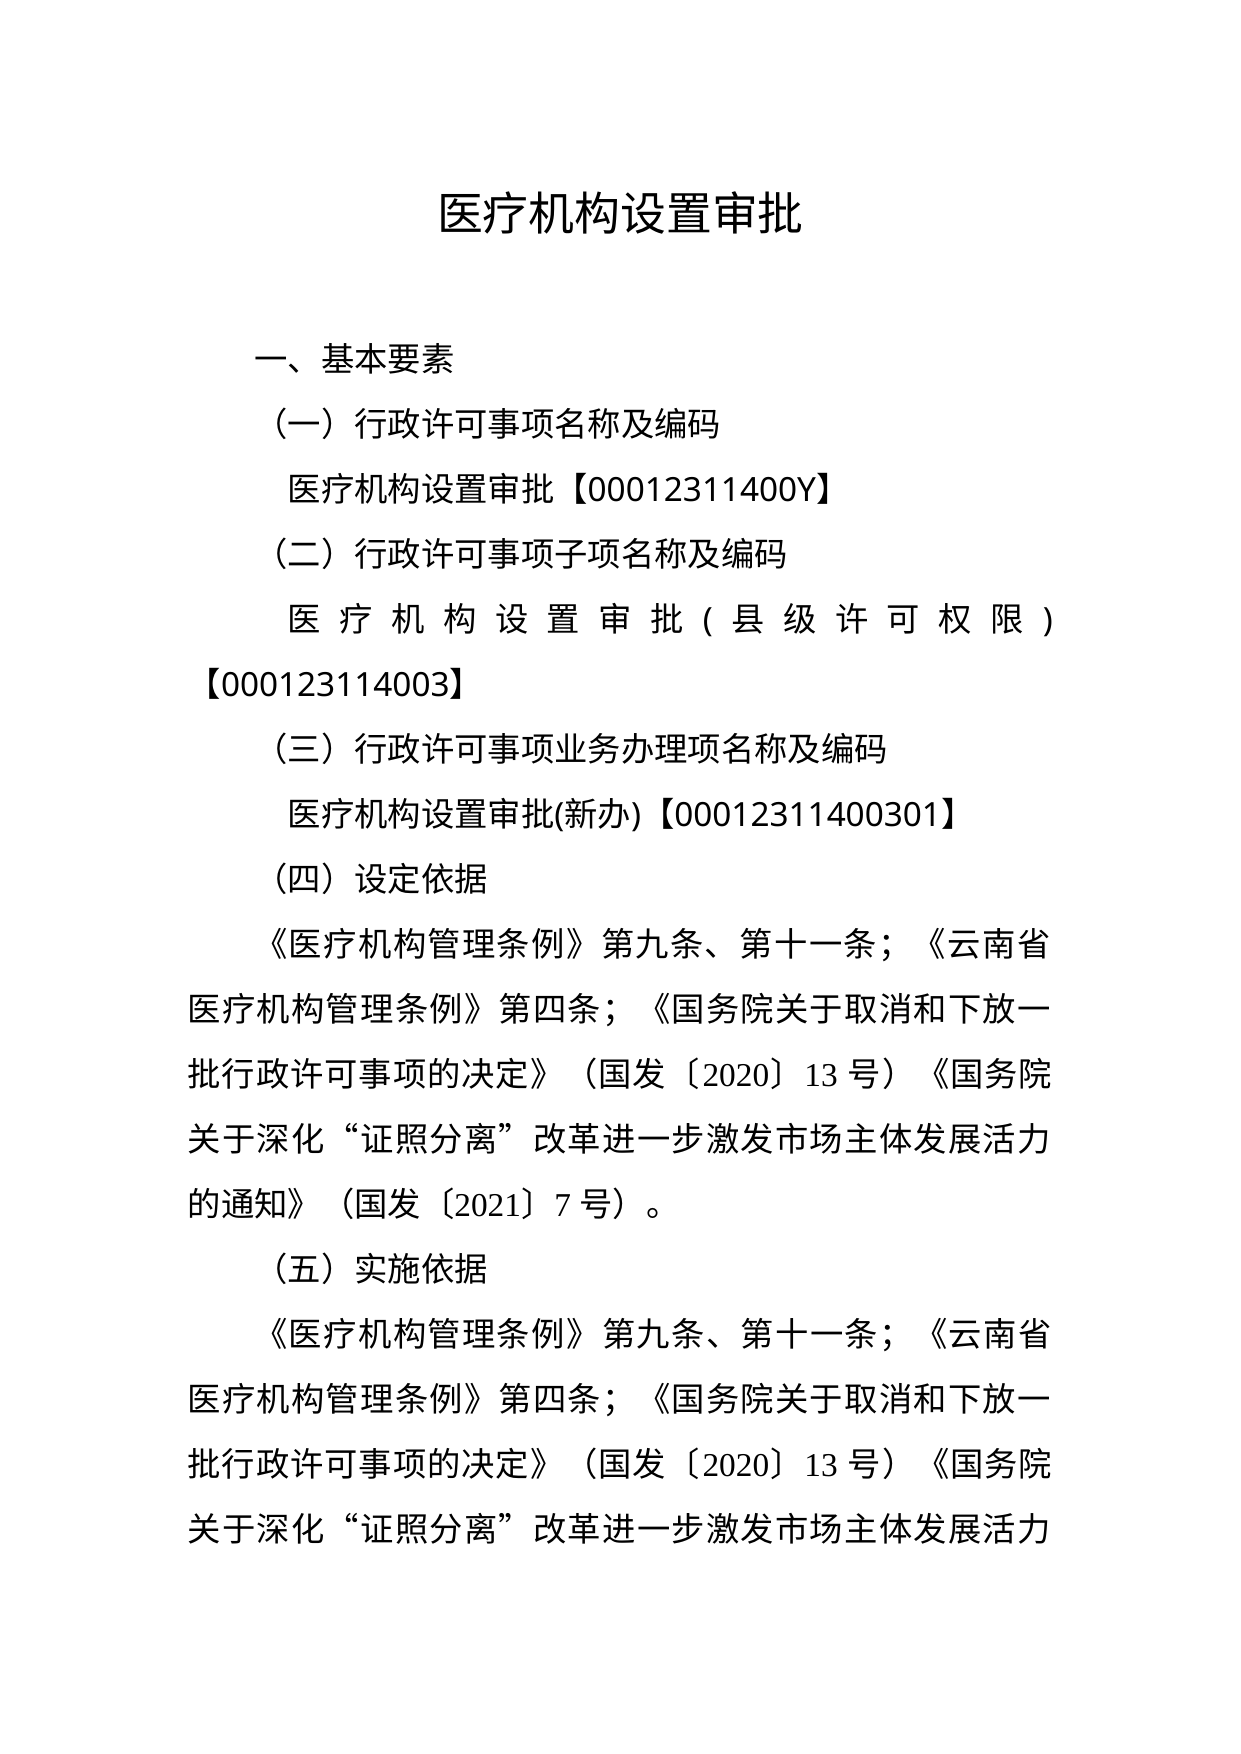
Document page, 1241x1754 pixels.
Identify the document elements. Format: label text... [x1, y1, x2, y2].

list （一）行政许可事项名称及编码 [187, 389, 1053, 454]
list 设定依据 [187, 844, 1053, 909]
text 医疗机构设置审批(县级许可权限)【000123114003】 [187, 584, 1053, 714]
list （三）行政许可事项业务办理项名称及编码 [187, 714, 1053, 779]
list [187, 1299, 1053, 1559]
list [187, 909, 1053, 1234]
list 实施依据 [187, 1234, 1053, 1299]
text 医疗机构设置审批 [187, 162, 1053, 259]
text 医疗机构设置审批(新办)【00012311400301】 [187, 779, 1053, 844]
list 一、基本要素 [187, 324, 1053, 389]
list 医疗机构设置审批【00012311400Y】 [187, 454, 1053, 519]
list （二）行政许可事项子项名称及编码 [187, 519, 1053, 584]
